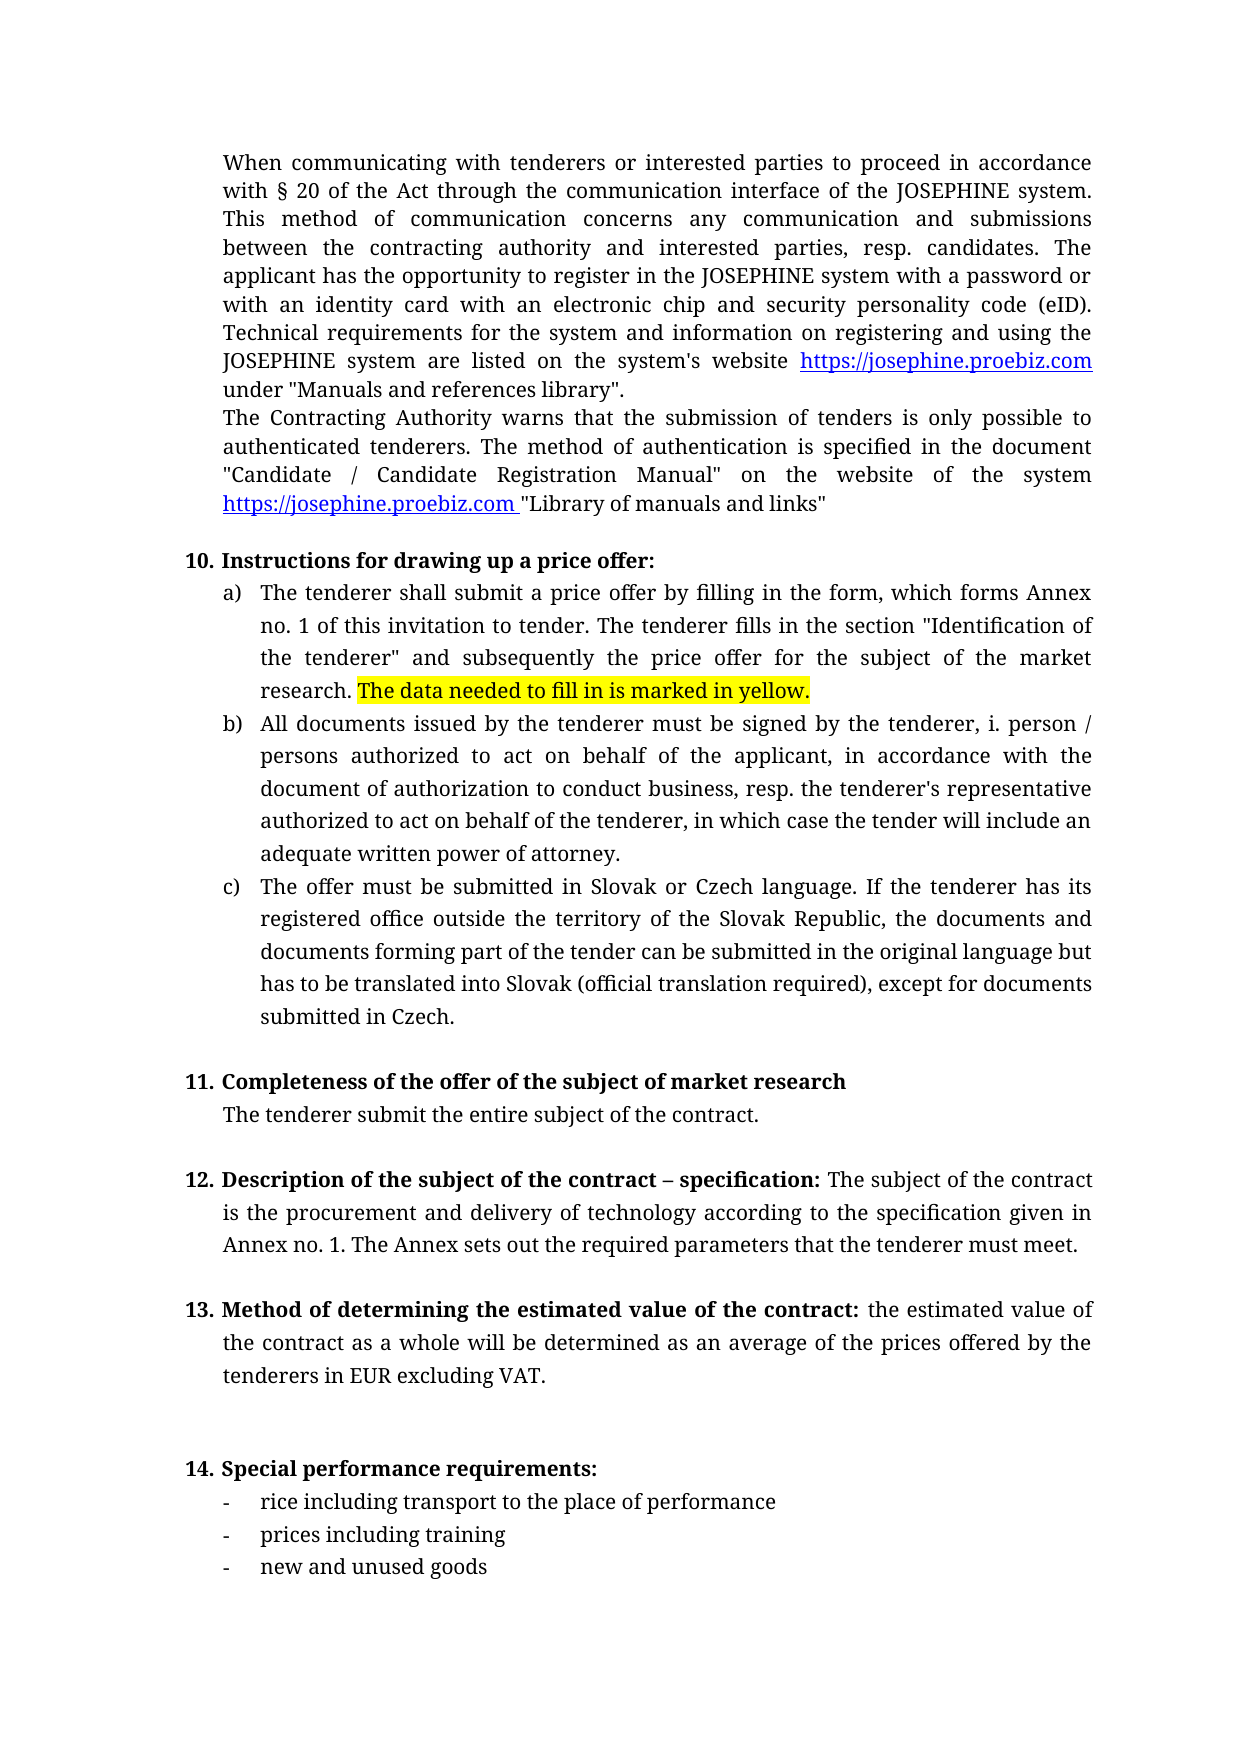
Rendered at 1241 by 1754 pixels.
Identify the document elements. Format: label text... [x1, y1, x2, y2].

list Completeness of the offer of the subject of market research [185, 1067, 1093, 1096]
list The offer must be submitted in Slovak or Czech language. If the tenderer has its registered office outside the territory of the Slovak Republic, the documents and documents forming part of the tender can be submitted in the original language but has to be translated into Slovak (official translation required), except for documents submitted in Czech. [223, 872, 1093, 1031]
list prices including training [223, 1520, 1093, 1548]
list Method of determining the estimated value of the contract: the estimated value of the contract as a whole will be determined as an average of the prices offered by the tenderers in EUR excluding VAT. [185, 1296, 1093, 1389]
list The tenderer shall submit a price offer by filling in the form, which forms Annex no. 1 of this invitation to tender. The tenderer fills in the section "Identification of the tenderer" and subsequently the price offer for the subject of the market research. The data needed to fill in is marked in yellow. [223, 578, 1093, 704]
list All documents issued by the tenderer must be signed by the tenderer, i. person / persons authorized to act on behalf of the applicant, in accordance with the document of authorization to conduct business, resp. the tenderer's representative authorized to act on behalf of the tenderer, in which case the tender will include an adequate written power of attorney. [223, 709, 1093, 868]
text The Contracting Authority warns that the submission of tenders is only possible to authenticated tenderers. The method of authentication is specified in the document "Candidate / Candidate Registration Manual" on the website of the system https://josephine.proebiz.com "Library of manuals and links" [223, 403, 1093, 517]
text When communicating with tenderers or interested parties to proceed in accordance with § 20 of the Act through the communication interface of the JOSEPHINE system. This method of communication concerns any communication and submissions between the contracting authority and interested parties, resp. candidates. The applicant has the opportunity to register in the JOSEPHINE system with a password or with an identity card with an electronic chip and security personality code (eID). Technical requirements for the system and information on registering and using the JOSEPHINE system are listed on the system's website https://josephine.proebiz.com under "Manuals and references library". [223, 148, 1093, 403]
list Instructions for drawing up a price offer: [185, 546, 1093, 574]
list new and unused goods [223, 1552, 1093, 1581]
text The tenderer submit the entire subject of the contract. [223, 1100, 1093, 1128]
list rice including transport to the place of performance [223, 1487, 1093, 1516]
list Description of the subject of the contract – specification: The subject of the contract is the procurement and delivery of technology according to the specification given in Annex no. 1. The Annex sets out the required parameters that the tenderer must meet. [185, 1165, 1093, 1259]
list Special performance requirements: [185, 1454, 1093, 1483]
